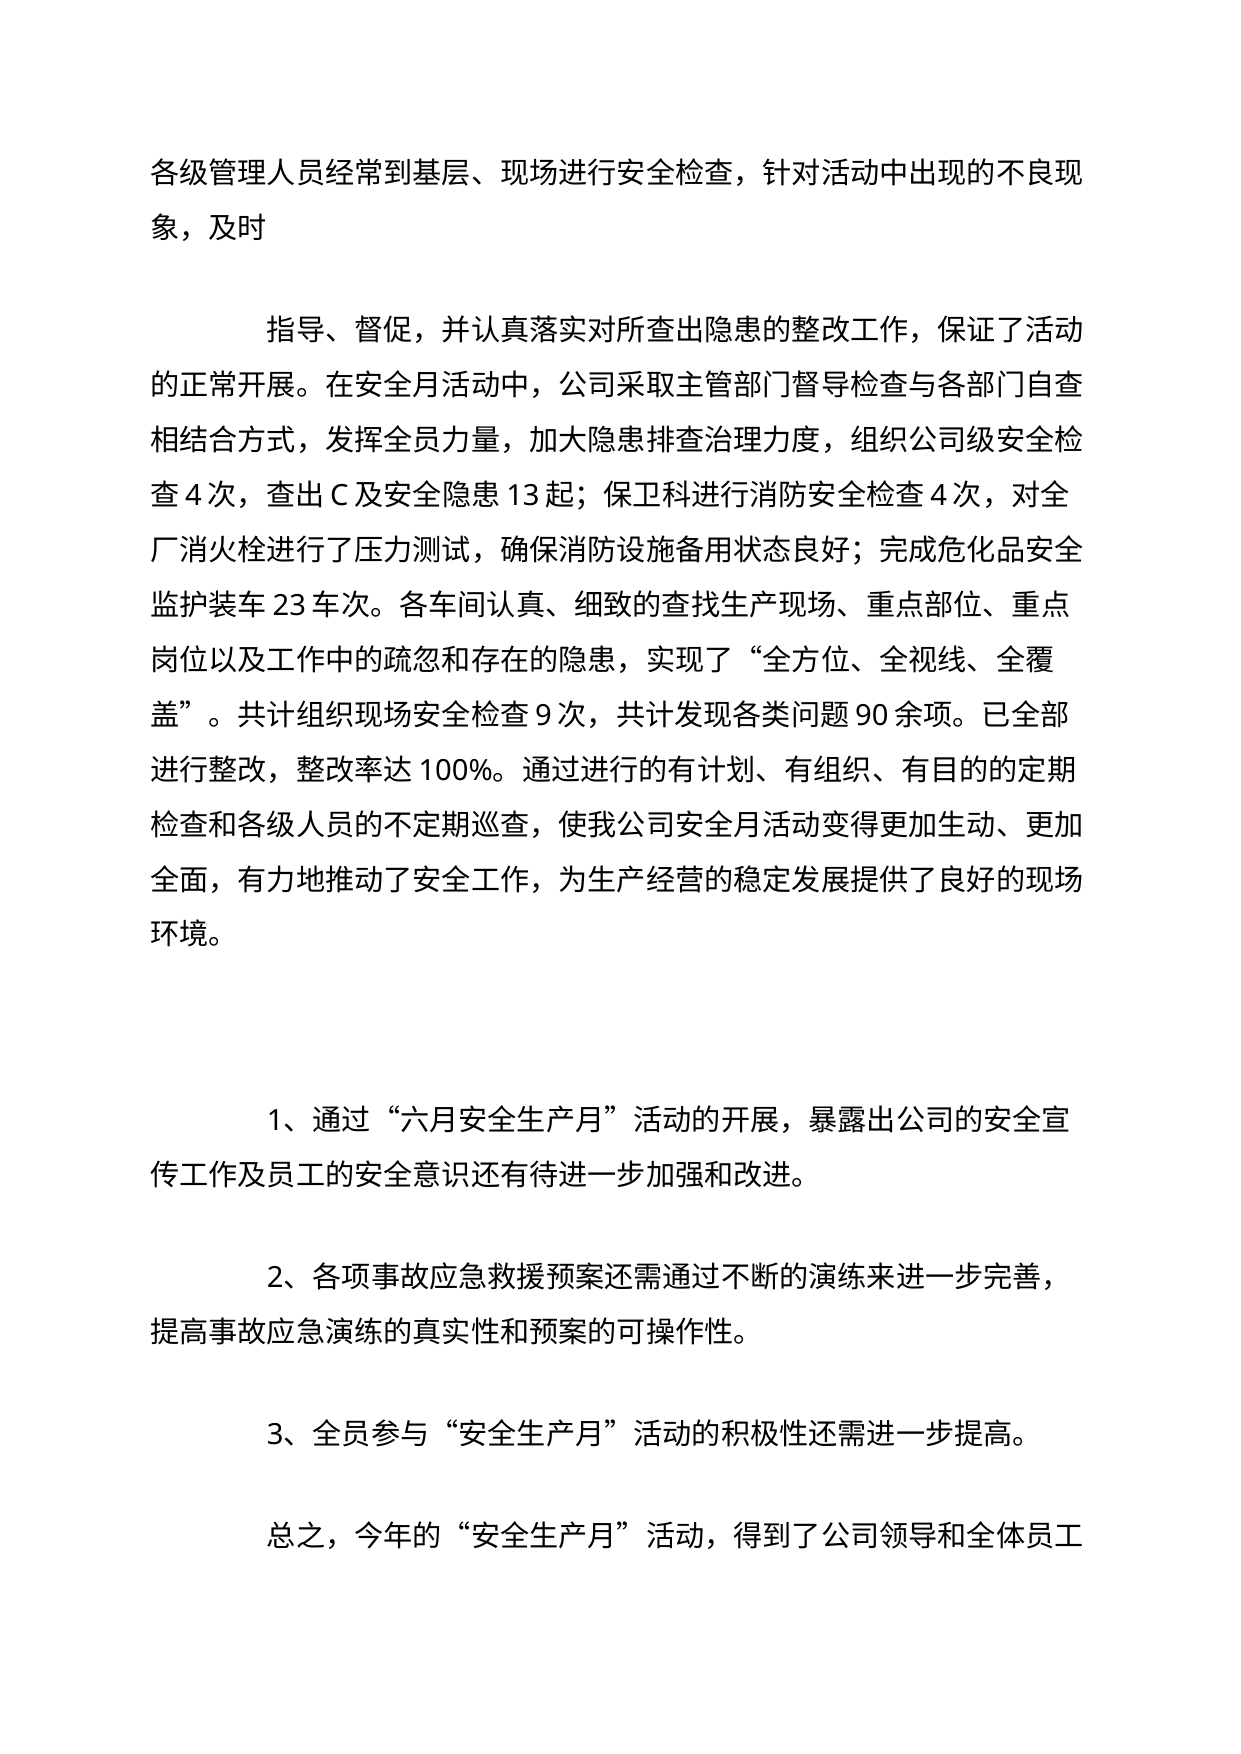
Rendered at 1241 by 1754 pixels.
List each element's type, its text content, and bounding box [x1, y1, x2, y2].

text 2、各项事故应急救援预案还需通过不断的演练来进一步完善，提高事故应急演练的真实性和预案的可操作性。 [150, 1254, 1090, 1351]
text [150, 1512, 1090, 1555]
text 1、通过“六月安全生产月”活动的开展，暴露出公司的安全宣传工作及员工的安全意识还有待进一步加强和改进。 [150, 1097, 1090, 1194]
text 3、全员参与“安全生产月”活动的积极性还需进一步提高。 [150, 1410, 1090, 1453]
text 指导、督促，并认真落实对所查出隐患的整改工作，保证了活动的正常开展。在安全月活动中，公司采取主管部门督导检查与各部门自查相结合方式，发挥全员力量，加大隐患排查治理力度，组织公司级安全检查4次，查出C及安全隐患13起；保卫科进行消防安全检查4次，对全厂消火栓进行了压力测试，确保消防设施备用状态良好；完成危化品安全监护装车23车次。各车间认真、细致的查找生产现场、重点部位、重点岗位以及工作中的疏忽和存在的隐患，实现了“全方位、全视线、全覆盖”。共计组织现场安全检查9次，共计发现各类问题90余项。已全部进行整改，整改率达100%。通过进行的有计划、有组织、有目的的定期检查和各级人员的不定期巡查，使我公司安全月活动变得更加生动、更加全面，有力地推动了安全工作，为生产经营的稳定发展提供了良好的现场环境。 [150, 307, 1090, 953]
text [150, 150, 1090, 247]
